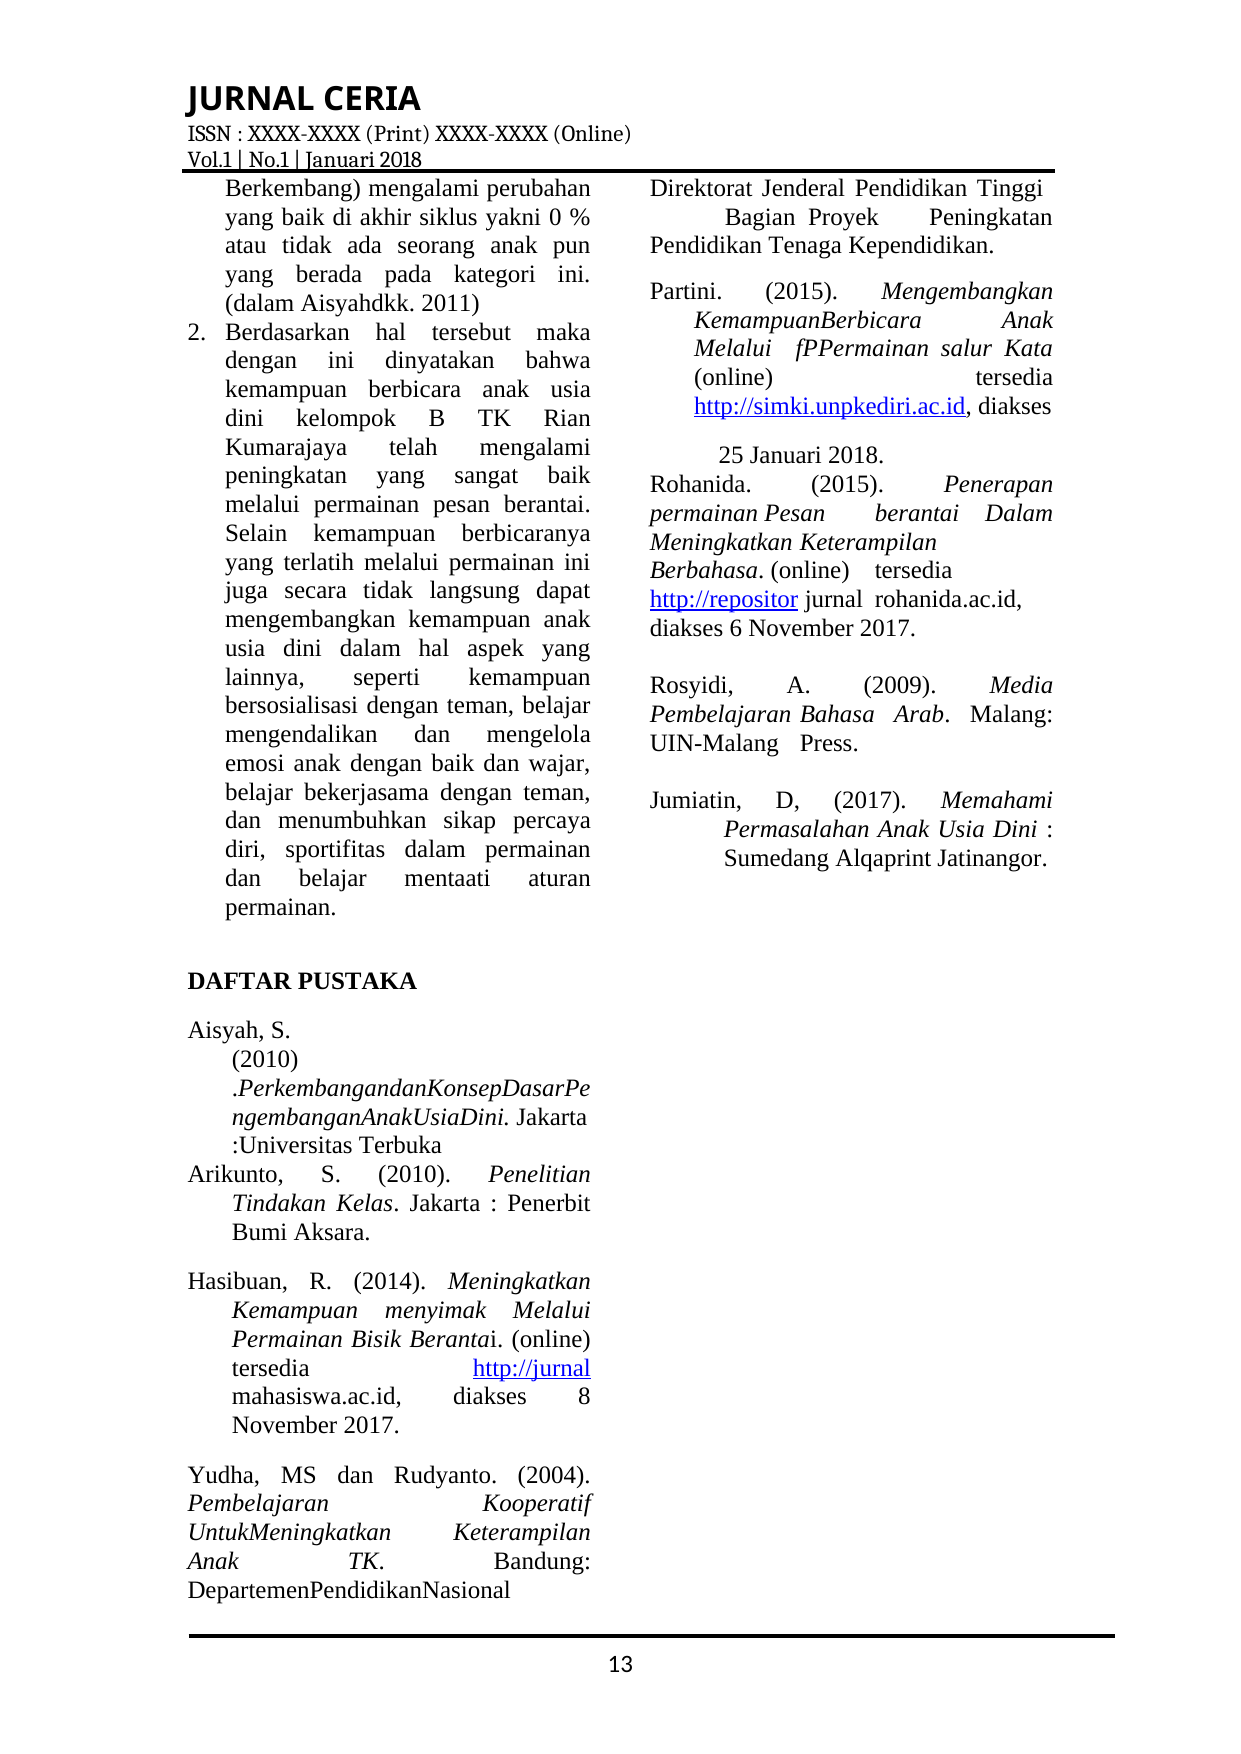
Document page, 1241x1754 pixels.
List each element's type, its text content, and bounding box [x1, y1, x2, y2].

text Partini. (2015). Mengembangkan KemampuanBerbicara Anak Melalui fPPermainan salur Kata (online) tersedia http://simki.unpkediri.ac.id, diakses [649, 276, 1053, 420]
list Rosyidi, A. (2009). Media Pembelajaran Bahasa Arab. Malang: UIN-Malang Press. [649, 671, 1053, 757]
text Aisyah, S. (2010).PerkembangandanKonsepDasarPengembanganAnakUsiaDini. Jakarta :Universitas Terbuka [187, 1016, 591, 1159]
text Hasibuan, R. (2014). Meningkatkan Kemampuan menyimak Melalui Permainan Bisik Berantai. (online) tersedia http://jurnal mahasiswa.ac.id, diakses 8 November 2017. [187, 1266, 591, 1439]
list Rohanida. (2015). Penerapan permainan Pesan berantai Dalam Meningkatkan Keterampilan Berbahasa. (online) tersedia http://repositor jurnal rohanida.ac.id, diakses 6 November 2017. [649, 469, 1053, 642]
list Yudha, MS dan Rudyanto. (2004). Pembelajaran Kooperatif UntukMeningkatkan Keterampilan Anak TK. Bandung: DepartemenPendidikanNasional Direktorat Jenderal Pendidikan Tinggi Bagian Proyek Peningkatan Pendidikan Tenaga Kependidikan. [187, 1460, 591, 1603]
text Arikunto, S. (2010). Penelitian Tindakan Kelas. Jakarta : Penerbit Bumi Aksara. [187, 1159, 591, 1246]
list Berdasarkan hal tersebut maka dengan ini dinyatakan bahwa kemampuan berbicara anak usia dini kelompok B TK Rian Kumarajaya telah mengalami peningkatan yang sangat baik melalui permainan pesan berantai. Selain kemampuan berbicaranya yang terlatih melalui permainan ini juga secara tidak langsung dapat mengembangkan kemampuan anak usia dini dalam hal aspek yang lainnya, seperti kemampuan bersosialisasi dengan teman, belajar mengendalikan dan mengelola emosi anak dengan baik dan wajar, belajar bekerjasama dengan teman, dan menumbuhkan sikap percaya diri, sportifitas dalam permainan dan belajar mentaati aturan permainan. [187, 317, 591, 921]
list Yudha, MS dan Rudyanto. (2004). Pembelajaran Kooperatif UntukMeningkatkan Keterampilan Anak TK. Bandung: DepartemenPendidikanNasional Direktorat Jenderal Pendidikan Tinggi Bagian Proyek Peningkatan Pendidikan Tenaga Kependidikan. [649, 173, 1053, 259]
text DAFTAR PUSTAKA [187, 966, 591, 995]
list Jumiatin, D, (2017). Memahami Permasalahan Anak Usia Dini : Sumedang Alqaprint Jatinangor. [649, 786, 1053, 872]
list 25 Januari 2018. [649, 441, 1053, 469]
